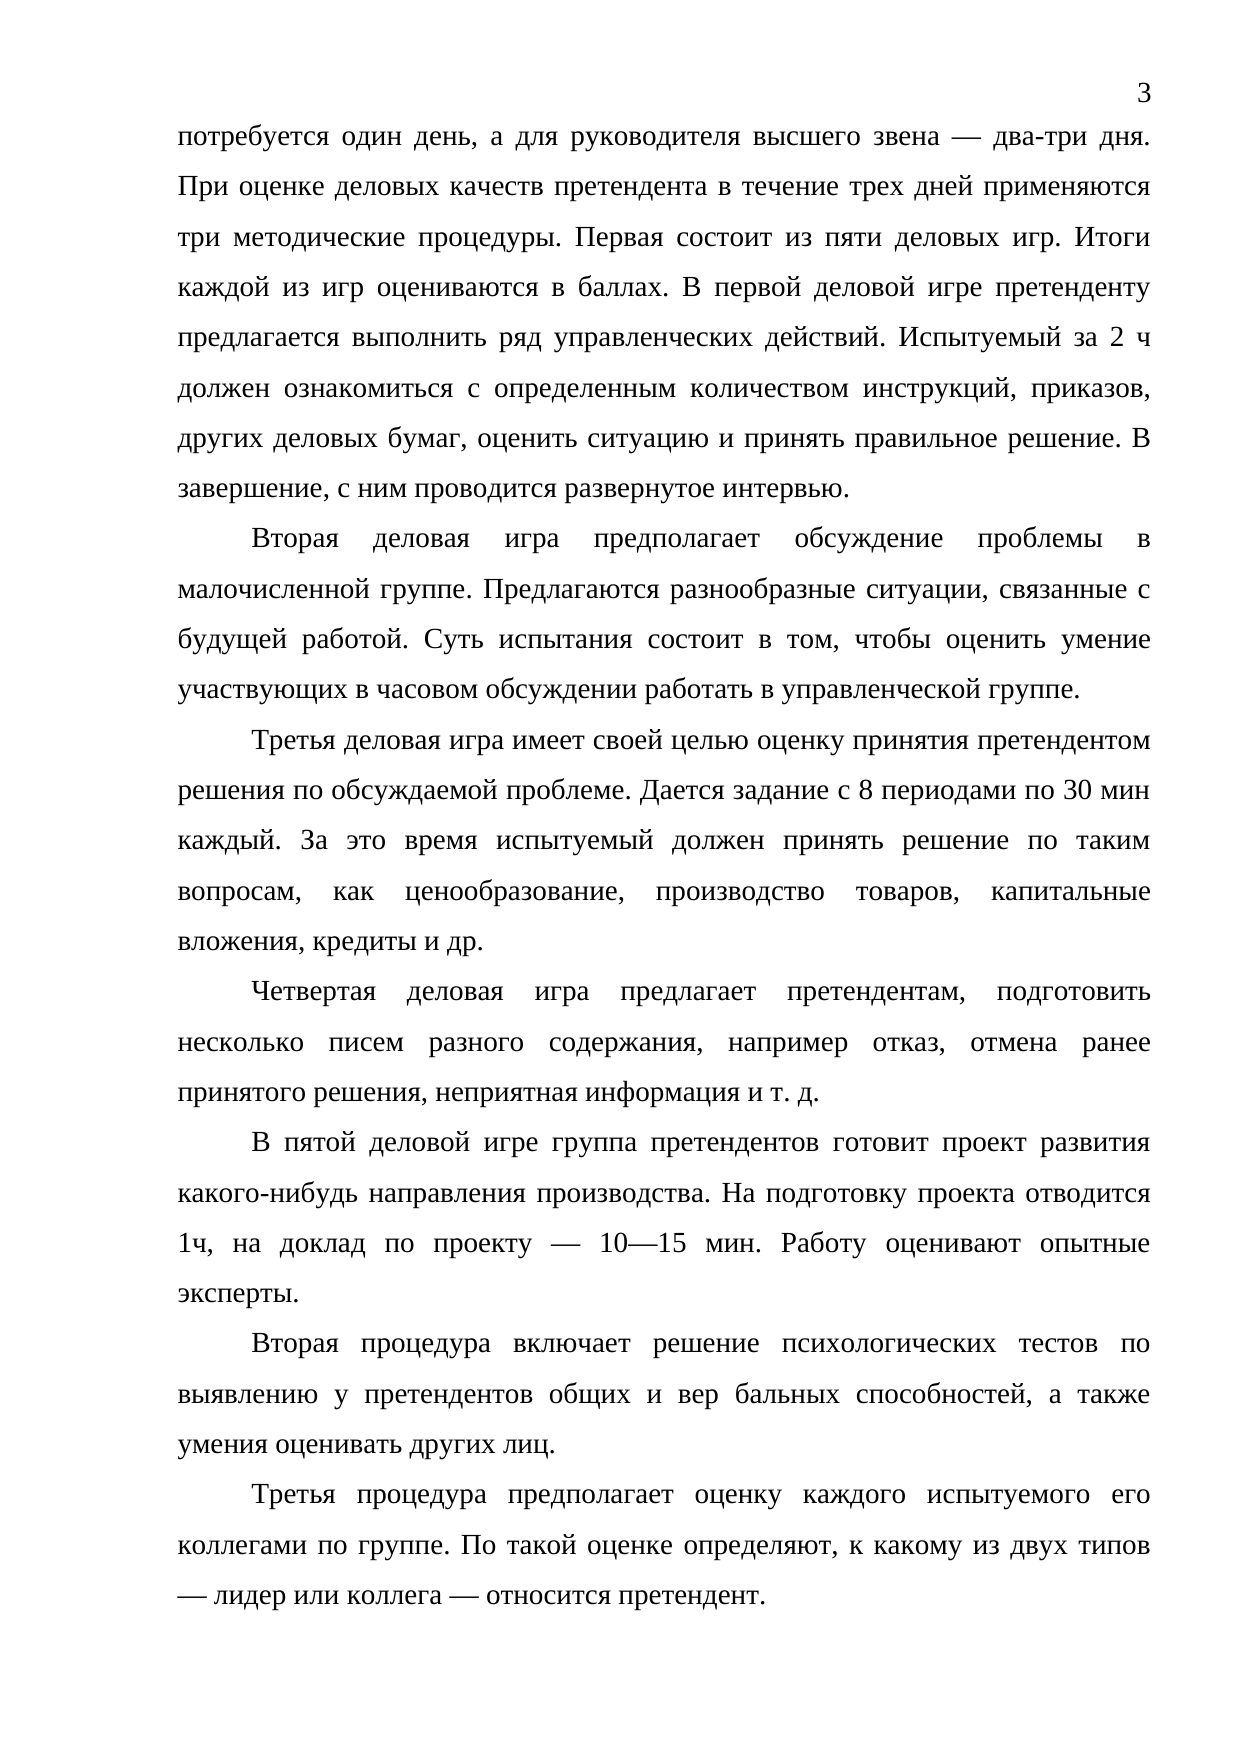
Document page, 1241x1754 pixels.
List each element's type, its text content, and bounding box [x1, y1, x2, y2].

text Вторая процедура включает решение психологических тестов по выявлению у претендентов общих и вер бальных способностей, а также умения оценивать других лиц. [177, 1326, 1152, 1460]
text Третья деловая игра имеет своей целью оценку принятия претендентом решения по обсуждаемой проблеме. Дается задание с 8 периодами по 30 мин каждый. За это время испытуемый должен принять решение по таким вопросам, как ценообразование, производство товаров, капитальные вложения, кредиты и др. [177, 722, 1152, 957]
text Вторая деловая игра предполагает обсуждение проблемы в малочисленной группе. Предлагаются разнообразные ситуации, связанные с будущей работой. Суть испытания состоит в том, чтобы оценить умение участвующих в часовом обсуждении работать в управленческой группе. [177, 521, 1152, 705]
text Четвертая деловая игра предлагает претендентам, подготовить несколько писем разного содержания, например отказ, отмена ранее принятого решения, неприятная информация и т. д. [177, 973, 1152, 1108]
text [177, 118, 1152, 504]
text В пятой деловой игре группа претендентов готовит проект развития какого-нибудь направления производства. На подготовку проекта отводится 1ч, на доклад по проекту — 10—15 мин. Работу оценивают опытные эксперты. [177, 1124, 1152, 1309]
text Третья процедура предполагает оценку каждого испытуемого его коллегами по группе. По такой оценке определяют, к какому из двух типов — лидер или коллега — относится претендент. [177, 1477, 1152, 1611]
